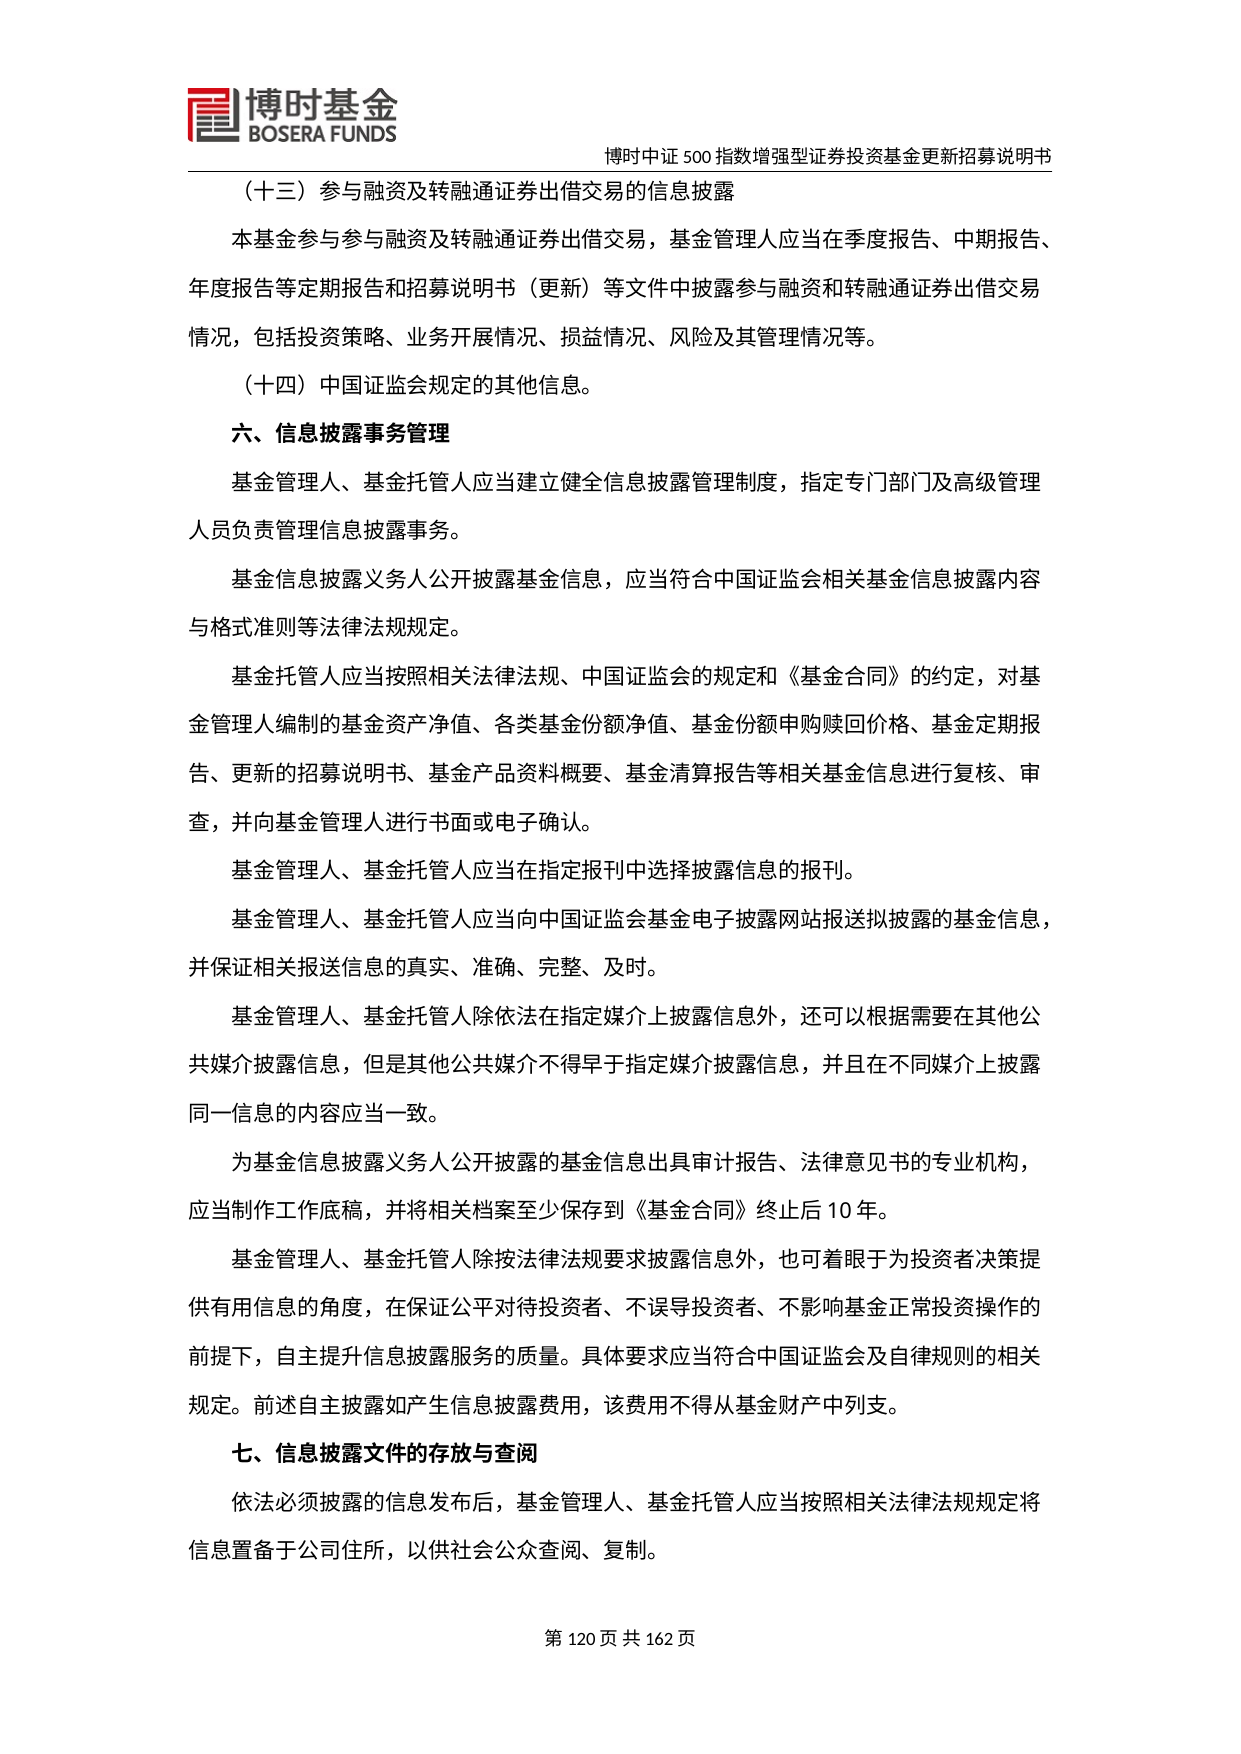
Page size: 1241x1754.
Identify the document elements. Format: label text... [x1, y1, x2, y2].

text 依法必须披露的信息发布后，基金管理人、基金托管人应当按照相关法律法规规定将信息置备于公司住所，以供社会公众查阅、复制。 [188, 1484, 1052, 1565]
text 基金托管人应当按照相关法律法规、中国证监会的规定和《基金合同》的约定，对基金管理人编制的基金资产净值、各类基金份额净值、基金份额申购赎回价格、基金定期报告、更新的招募说明书、基金产品资料概要、基金清算报告等相关基金信息进行复核、审查，并向基金管理人进行书面或电子确认。 [188, 658, 1052, 837]
text 基金管理人、基金托管人除依法在指定媒介上披露信息外，还可以根据需要在其他公共媒介披露信息，但是其他公共媒介不得早于指定媒介披露信息，并且在不同媒介上披露同一信息的内容应当一致。 [188, 998, 1052, 1128]
text 基金管理人、基金托管人除按法律法规要求披露信息外，也可着眼于为投资者决策提供有用信息的角度，在保证公平对待投资者、不误导投资者、不影响基金正常投资操作的前提下，自主提升信息披露服务的质量。具体要求应当符合中国证监会及自律规则的相关规定。前述自主披露如产生信息披露费用，该费用不得从基金财产中列支。 [188, 1241, 1052, 1420]
text 基金管理人、基金托管人应当在指定报刊中选择披露信息的报刊。 [188, 853, 1052, 885]
text （十三）参与融资及转融通证券出借交易的信息披露 [188, 173, 1052, 206]
text 六、信息披露事务管理 [188, 416, 1052, 448]
text 七、信息披露文件的存放与查阅 [188, 1436, 1052, 1468]
text 基金信息披露义务人公开披露基金信息，应当符合中国证监会相关基金信息披露内容与格式准则等法律法规规定。 [188, 561, 1052, 642]
text （十四）中国证监会规定的其他信息。 [188, 367, 1052, 400]
text 基金管理人、基金托管人应当向中国证监会基金电子披露网站报送拟披露的基金信息，并保证相关报送信息的真实、准确、完整、及时。 [188, 901, 1052, 982]
text 为基金信息披露义务人公开披露的基金信息出具审计报告、法律意见书的专业机构，应当制作工作底稿，并将相关档案至少保存到《基金合同》终止后10年。 [188, 1144, 1052, 1225]
picture [187, 88, 398, 142]
text 基金管理人、基金托管人应当建立健全信息披露管理制度，指定专门部门及高级管理人员负责管理信息披露事务。 [188, 464, 1052, 545]
text 本基金参与参与融资及转融通证券出借交易，基金管理人应当在季度报告、中期报告、年度报告等定期报告和招募说明书（更新）等文件中披露参与融资和转融通证券出借交易情况，包括投资策略、业务开展情况、损益情况、风险及其管理情况等。 [188, 222, 1052, 352]
